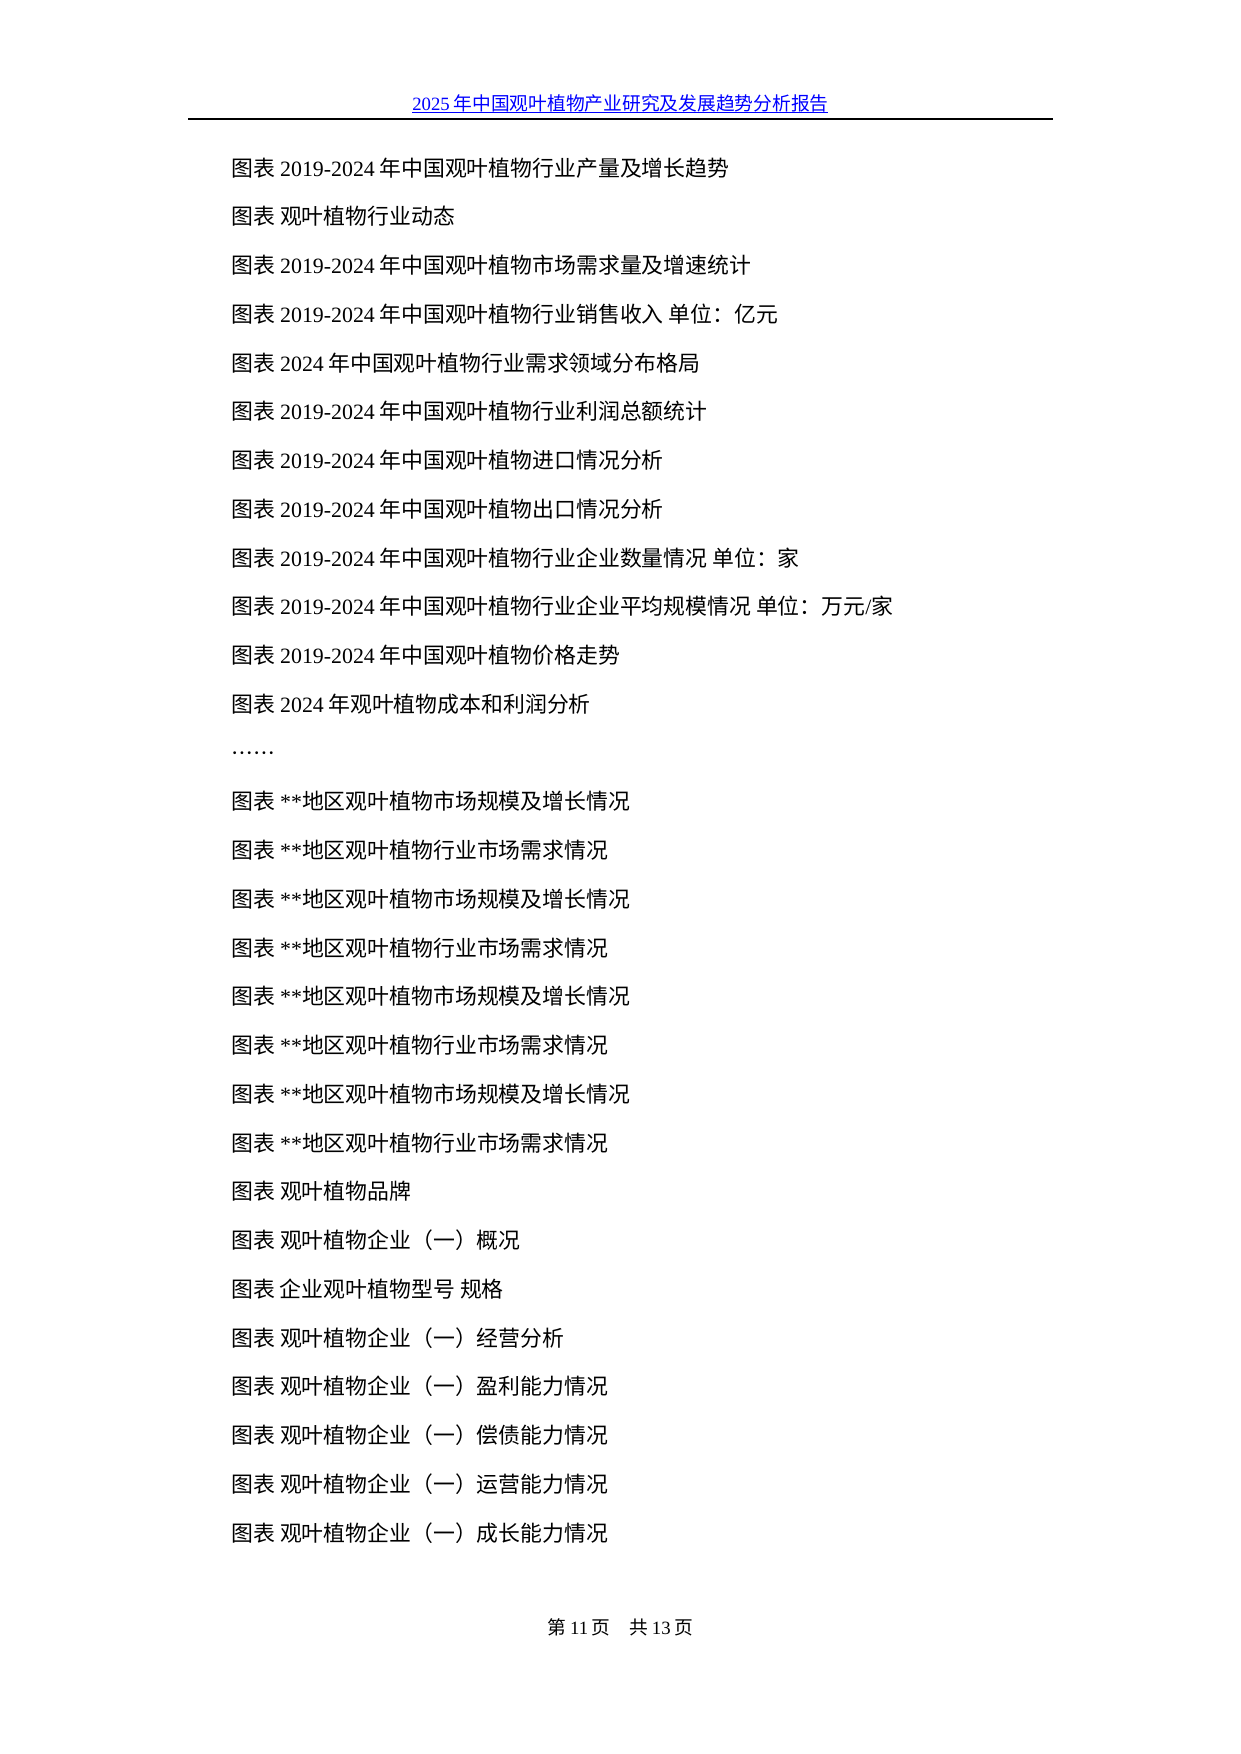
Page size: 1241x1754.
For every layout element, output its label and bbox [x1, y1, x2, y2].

text [187, 150, 1053, 1548]
